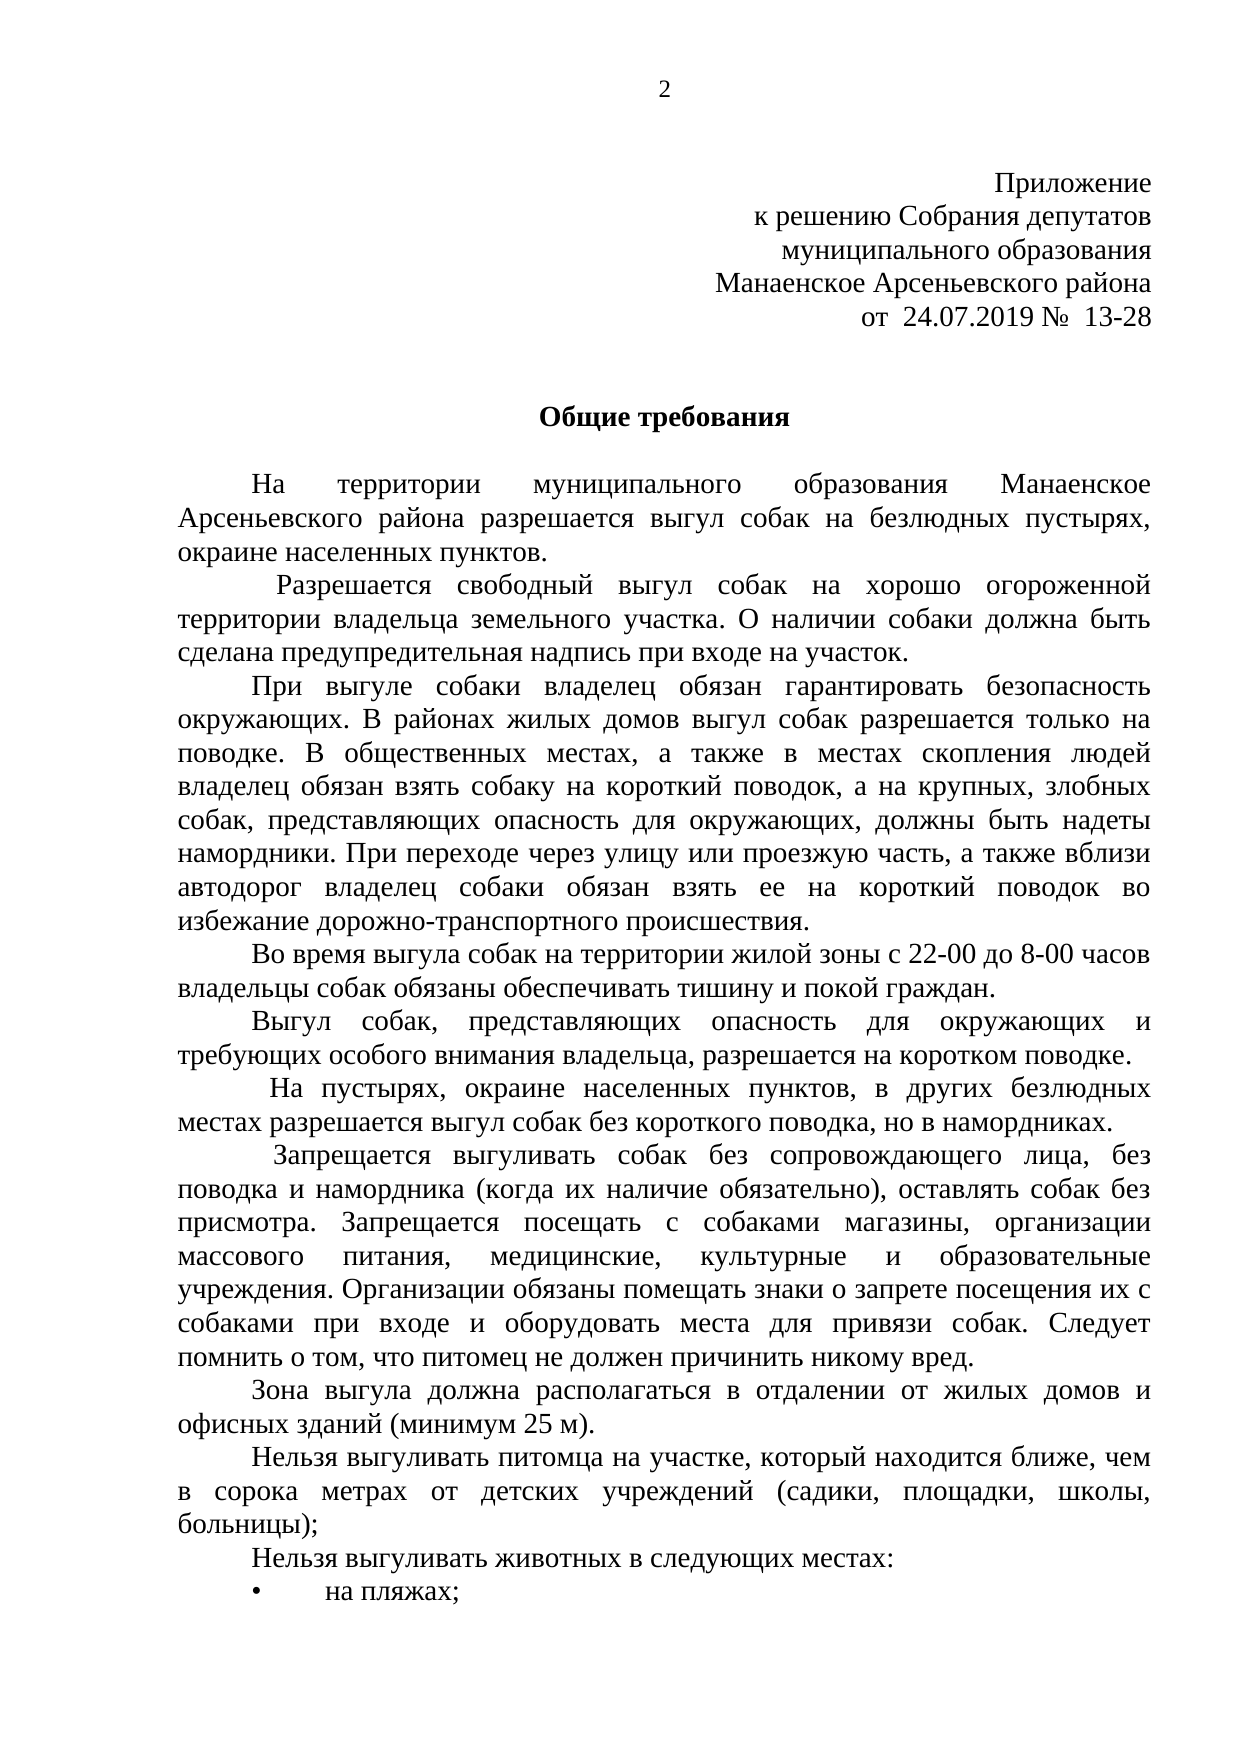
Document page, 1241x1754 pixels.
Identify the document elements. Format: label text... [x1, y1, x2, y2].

text Запрещается выгуливать собак без сопровождающего лица, без поводка и намордника (когда их наличие обязательно), оставлять собак без присмотра. Запрещается посещать с собаками магазины, организации массового питания, медицинские, культурные и образовательные учреждения. Организации обязаны помещать знаки о запрете посещения их с собаками при входе и оборудовать места для привязи собак. Следует помнить о том, что питомец не должен причинить никому вред. [177, 1137, 1152, 1372]
text Нельзя выгуливать питомца на участке, который находится ближе, чем в сорока метрах от детских учреждений (садики, площадки, школы, больницы); [177, 1439, 1152, 1540]
text На пустырях, окраине населенных пунктов, в других безлюдных местах разрешается выгул собак без короткого поводка, но в намордниках. [177, 1070, 1152, 1137]
text Зона выгула должна располагаться в отдалении от жилых домов и офисных зданий (минимум 25 м). [177, 1372, 1152, 1439]
text Во время выгула собак на территории жилой зоны с 22-00 до 8-00 часов владельцы собак обязаны обеспечивать тишину и покой граждан. [177, 936, 1152, 1003]
text Разрешается свободный выгул собак на хорошо огороженной территории владельца земельного участка. О наличии собаки должна быть сделана предупредительная надпись при входе на участок. [177, 567, 1152, 668]
text к решению Собрания депутатов [177, 198, 1152, 232]
text При выгуле собаки владелец обязан гарантировать безопасность окружающих. В районах жилых домов выгул собак разрешается только на поводке. В общественных местах, а также в местах скопления людей владелец обязан взять собаку на короткий поводок, а на крупных, злобных собак, представляющих опасность для окружающих, должны быть надеты намордники. При переходе через улицу или проезжую часть, а также вблизи автодорог владелец собаки обязан взять ее на короткий поводок во избежание дорожно-транспортного происшествия. [177, 668, 1152, 936]
text На территории муниципального образования Манаенское Арсеньевского района разрешается выгул собак на безлюдных пустырях, окраине населенных пунктов. [177, 467, 1152, 567]
text от 24.07.2019 № 13-28 [177, 299, 1152, 332]
text Выгул собак, представляющих опасность для окружающих и требующих особого внимания владельца, разрешается на коротком поводке. [177, 1003, 1152, 1070]
text Нельзя выгуливать животных в следующих местах: [177, 1540, 1152, 1573]
text муниципального образования [177, 232, 1152, 265]
text Общие требования [177, 399, 1152, 433]
text Приложение [177, 165, 1152, 198]
text • на пляжах; [177, 1573, 1152, 1607]
text Манаенское Арсеньевского района [177, 265, 1152, 299]
